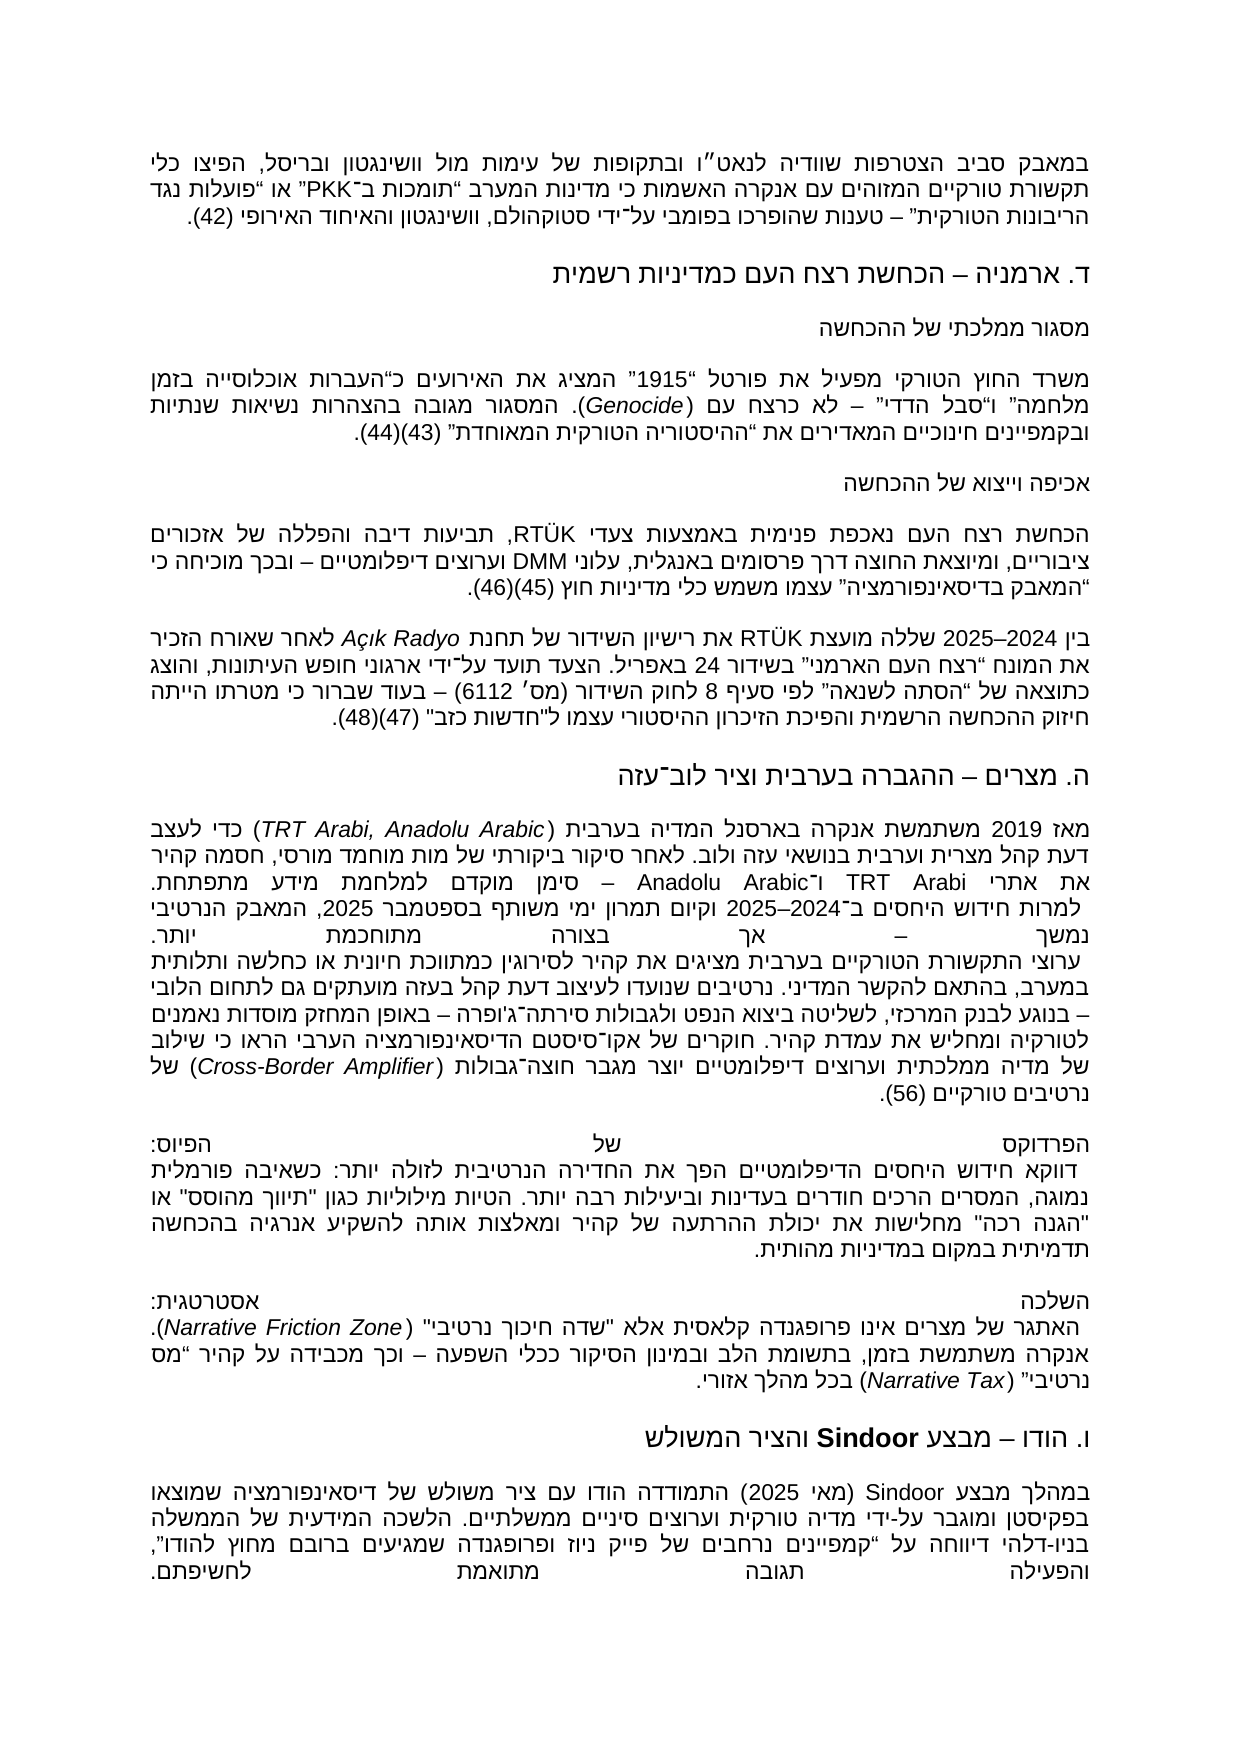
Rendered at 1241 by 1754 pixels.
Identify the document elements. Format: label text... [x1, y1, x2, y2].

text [150, 1479, 1090, 1584]
subtitle ו. הודו – מבצע Sindoor והציר המשולש [150, 1422, 1090, 1454]
text הפרדוקס של הפיוס: דווקא חידוש היחסים הדיפלומטיים הפך את החדירה הנרטיבית לזולה יותר: כשאיבה פורמלית נמוגה, המסרים הרכים חודרים בעדינות וביעילות רבה יותר. הטיות מילוליות כגון "תיווך מהוסס" או "הגנה רכה" מחלישות את יכולת ההרתעה של קהיר ומאלצות אותה להשקיע אנרגיה בהכחשה תדמיתית במקום במדיניות מהותית. [150, 1131, 1090, 1263]
text הכחשת רצח העם נאכפת פנימית באמצעות צעדי RTÜK, תביעות דיבה והפללה של אזכורים ציבוריים, ומיוצאת החוצה דרך פרסומים באנגלית, עלוני DMM וערוצים דיפלומטיים – ובכך מוכיחה כי “המאבק בדיסאינפורמציה” עצמו משמש כלי מדיניות חוץ (45)(46). [150, 521, 1090, 600]
text משרד החוץ הטורקי מפעיל את פורטל “1915” המציג את האירועים כ“העברות אוכלוסייה בזמן מלחמה” ו“סבל הדדי” – לא כרצח עם (Genocide). המסגור מגובה בהצהרות נשיאות שנתיות ובקמפיינים חינוכיים המאדירים את “ההיסטוריה הטורקית המאוחדת” (43)(44). [150, 366, 1090, 445]
subtitle ד. ארמניה – הכחשת רצח העם כמדיניות רשמית [150, 258, 1090, 289]
subtitle מסגור ממלכתי של ההכחשה [150, 314, 1090, 341]
subtitle ה. מצרים – ההגברה בערבית וציר לוב־עזה [150, 760, 1090, 791]
text מאז 2019 משתמשת אנקרה בארסנל המדיה בערבית (TRT Arabi, Anadolu Arabic) כדי לעצב דעת קהל מצרית וערבית בנושאי עזה ולוב. לאחר סיקור ביקורתי של מות מוחמד מורסי, חסמה קהיר את אתרי TRT Arabi ו־Anadolu Arabic – סימן מוקדם למלחמת מידע מתפתחת. למרות חידוש היחסים ב־2024–2025 וקיום תמרון ימי משותף בספטמבר 2025, המאבק הנרטיבי נמשך – אך בצורה מתוחכמת יותר. ערוצי התקשורת הטורקיים בערבית מציגים את קהיר לסירוגין כמתווכת חיונית או כחלשה ותלותית במערב, בהתאם להקשר המדיני. נרטיבים שנועדו לעיצוב דעת קהל בעזה מועתקים גם לתחום הלובי – בנוגע לבנק המרכזי, לשליטה ביצוא הנפט ולגבולות סירתה־ג'ופרה – באופן המחזק מוסדות נאמנים לטורקיה ומחליש את עמדת קהיר. חוקרים של אקו־סיסטם הדיסאינפורמציה הערבי הראו כי שילוב של מדיה ממלכתית וערוצים דיפלומטיים יוצר מגבר חוצה־גבולות (Cross-Border Amplifier) של נרטיבים טורקיים (56). [150, 816, 1090, 1106]
text במאבק סביב הצטרפות שוודיה לנאט״ו ובתקופות של עימות מול וושינגטון ובריסל, הפיצו כלי תקשורת טורקיים המזוהים עם אנקרה האשמות כי מדינות המערב “תומכות ב־PKK” או “פועלות נגד הריבונות הטורקית” – טענות שהופרכו בפומבי על־ידי סטוקהולם, וושינגטון והאיחוד האירופי (42). [150, 150, 1090, 229]
text השלכה אסטרטגית: האתגר של מצרים אינו פרופגנדה קלאסית אלא "שדה חיכוך נרטיבי" (Narrative Friction Zone). אנקרה משתמשת בזמן, בתשומת הלב ובמינון הסיקור ככלי השפעה – וכך מכבידה על קהיר “מס נרטיבי” (Narrative Tax) בכל מהלך אזורי. [150, 1288, 1090, 1393]
subtitle אכיפה וייצוא של ההכחשה [150, 470, 1090, 496]
text בין 2024–2025 שללה מועצת RTÜK את רישיון השידור של תחנת Açık Radyo לאחר שאורח הזכיר את המונח “רצח העם הארמני” בשידור 24 באפריל. הצעד תועד על־ידי ארגוני חופש העיתונות, והוצג כתוצאה של “הסתה לשנאה” לפי סעיף 8 לחוק השידור (מס׳ 6112) – בעוד שברור כי מטרתו הייתה חיזוק ההכחשה הרשמית והפיכת הזיכרון ההיסטורי עצמו ל"חדשות כזב" (47)(48). [150, 625, 1090, 731]
